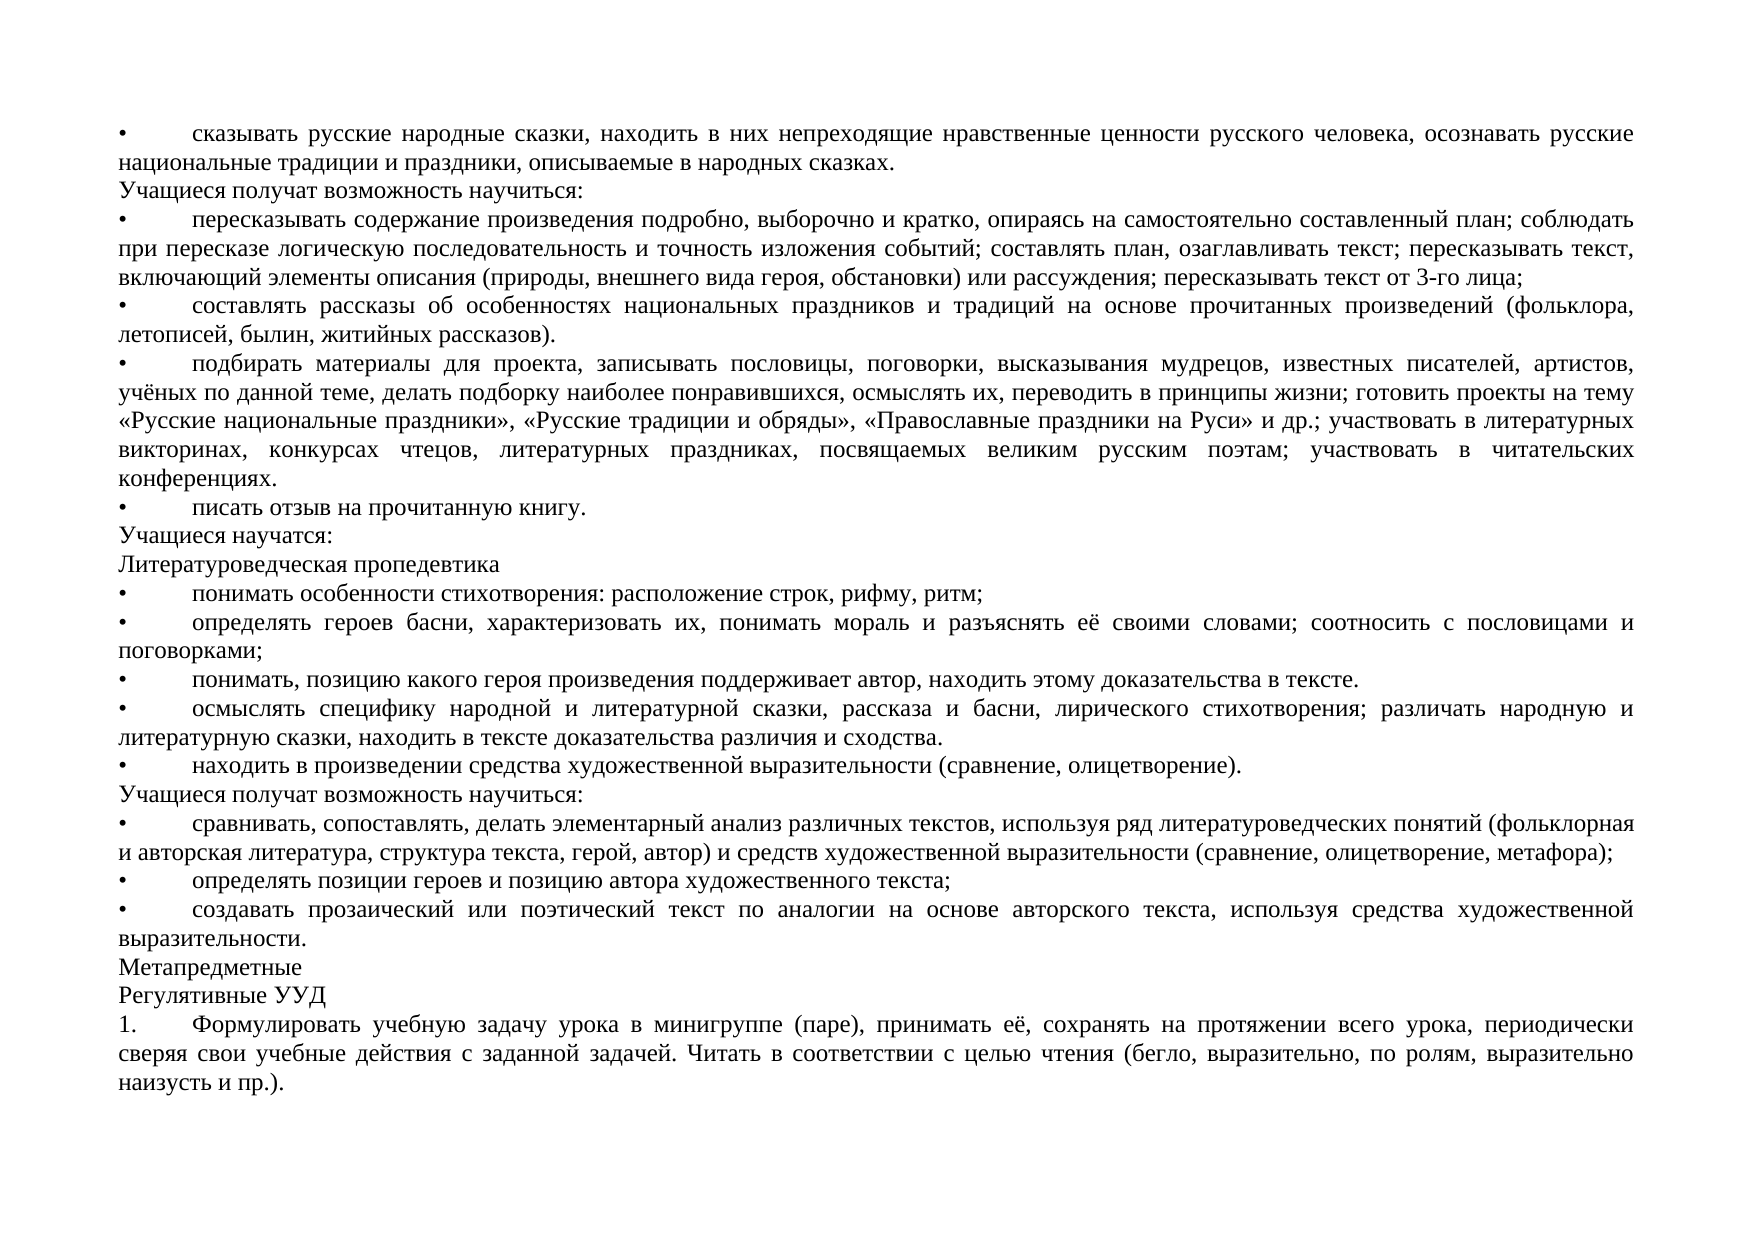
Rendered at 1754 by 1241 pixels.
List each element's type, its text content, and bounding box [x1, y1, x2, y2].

text Учащиеся научатся: [118, 521, 1636, 549]
text • подбирать материалы для проекта, записывать пословицы, поговорки, высказывания мудрецов, известных писателей, артистов, учёных по данной теме, делать подборку наиболее понравившихся, осмыслять их, переводить в принципы жизни; готовить проекты на тему «Русские национальные праздники», «Русские традиции и обряды», «Православные праздники на Руси» и др.; участвовать в литературных викторинах, конкурсах чтецов, литературных праздниках, посвящаемых великим русским поэтам; участвовать в читательских конференциях. [118, 348, 1636, 492]
text Учащиеся получат возможность научиться: [118, 779, 1636, 808]
text Метапредметные [118, 952, 1636, 981]
text 1. Формулировать учебную задачу урока в минигруппе (паре), принимать её, сохранять на протяжении всего урока, периодически сверяя свои учебные действия с заданной задачей. Читать в соответствии с целью чтения (бегло, выразительно, по ролям, выразительно наизусть и пр.). [118, 1009, 1636, 1096]
text Регулятивные УУД [118, 981, 1636, 1009]
text • пересказывать содержание произведения подробно, выборочно и кратко, опираясь на самостоятельно составленный план; соблюдать при пересказе логическую последовательность и точность изложения событий; составлять план, озаглавливать текст; пересказывать текст, включающий элементы описания (природы, внешнего вида героя, обстановки) или рассуждения; пересказывать текст от 3-го лица; [118, 204, 1636, 291]
text • понимать, позицию какого героя произведения поддерживает автор, находить этому доказательства в тексте. [118, 664, 1636, 693]
text • понимать особенности стихотворения: расположение строк, рифму, ритм; [118, 578, 1636, 607]
text • создавать прозаический или поэтический текст по аналогии на основе авторского текста, используя средства художественной выразительности. [118, 894, 1636, 952]
text • писать отзыв на прочитанную книгу. [118, 492, 1636, 521]
text Литературоведческая пропедевтика [118, 549, 1636, 578]
text • составлять рассказы об особенностях национальных праздников и традиций на основе прочитанных произведений (фольклора, летописей, былин, житийных рассказов). [118, 291, 1636, 348]
text • сравнивать, сопоставлять, делать элементарный анализ различных текстов, используя ряд литературоведческих понятий (фольклорная и авторская литература, структура текста, герой, автор) и средств художественной выразительности (сравнение, олицетворение, метафора); [118, 808, 1636, 866]
text • осмыслять специфику народной и литературной сказки, рассказа и басни, лирического стихотворения; различать народную и литературную сказки, находить в тексте доказательства различия и сходства. [118, 693, 1636, 751]
text • сказывать русские народные сказки, находить в них непреходящие нравственные ценности русского человека, осознавать русские национальные традиции и праздники, описываемые в народных сказках. [118, 118, 1636, 176]
text • определять позиции героев и позицию автора художественного текста; [118, 866, 1636, 894]
text • находить в произведении средства художественной выразительности (сравнение, олицетворение). [118, 751, 1636, 779]
text Учащиеся получат возможность научиться: [118, 176, 1636, 204]
text • определять героев басни, характеризовать их, понимать мораль и разъяснять её своими словами; соотносить с пословицами и поговорками; [118, 607, 1636, 664]
